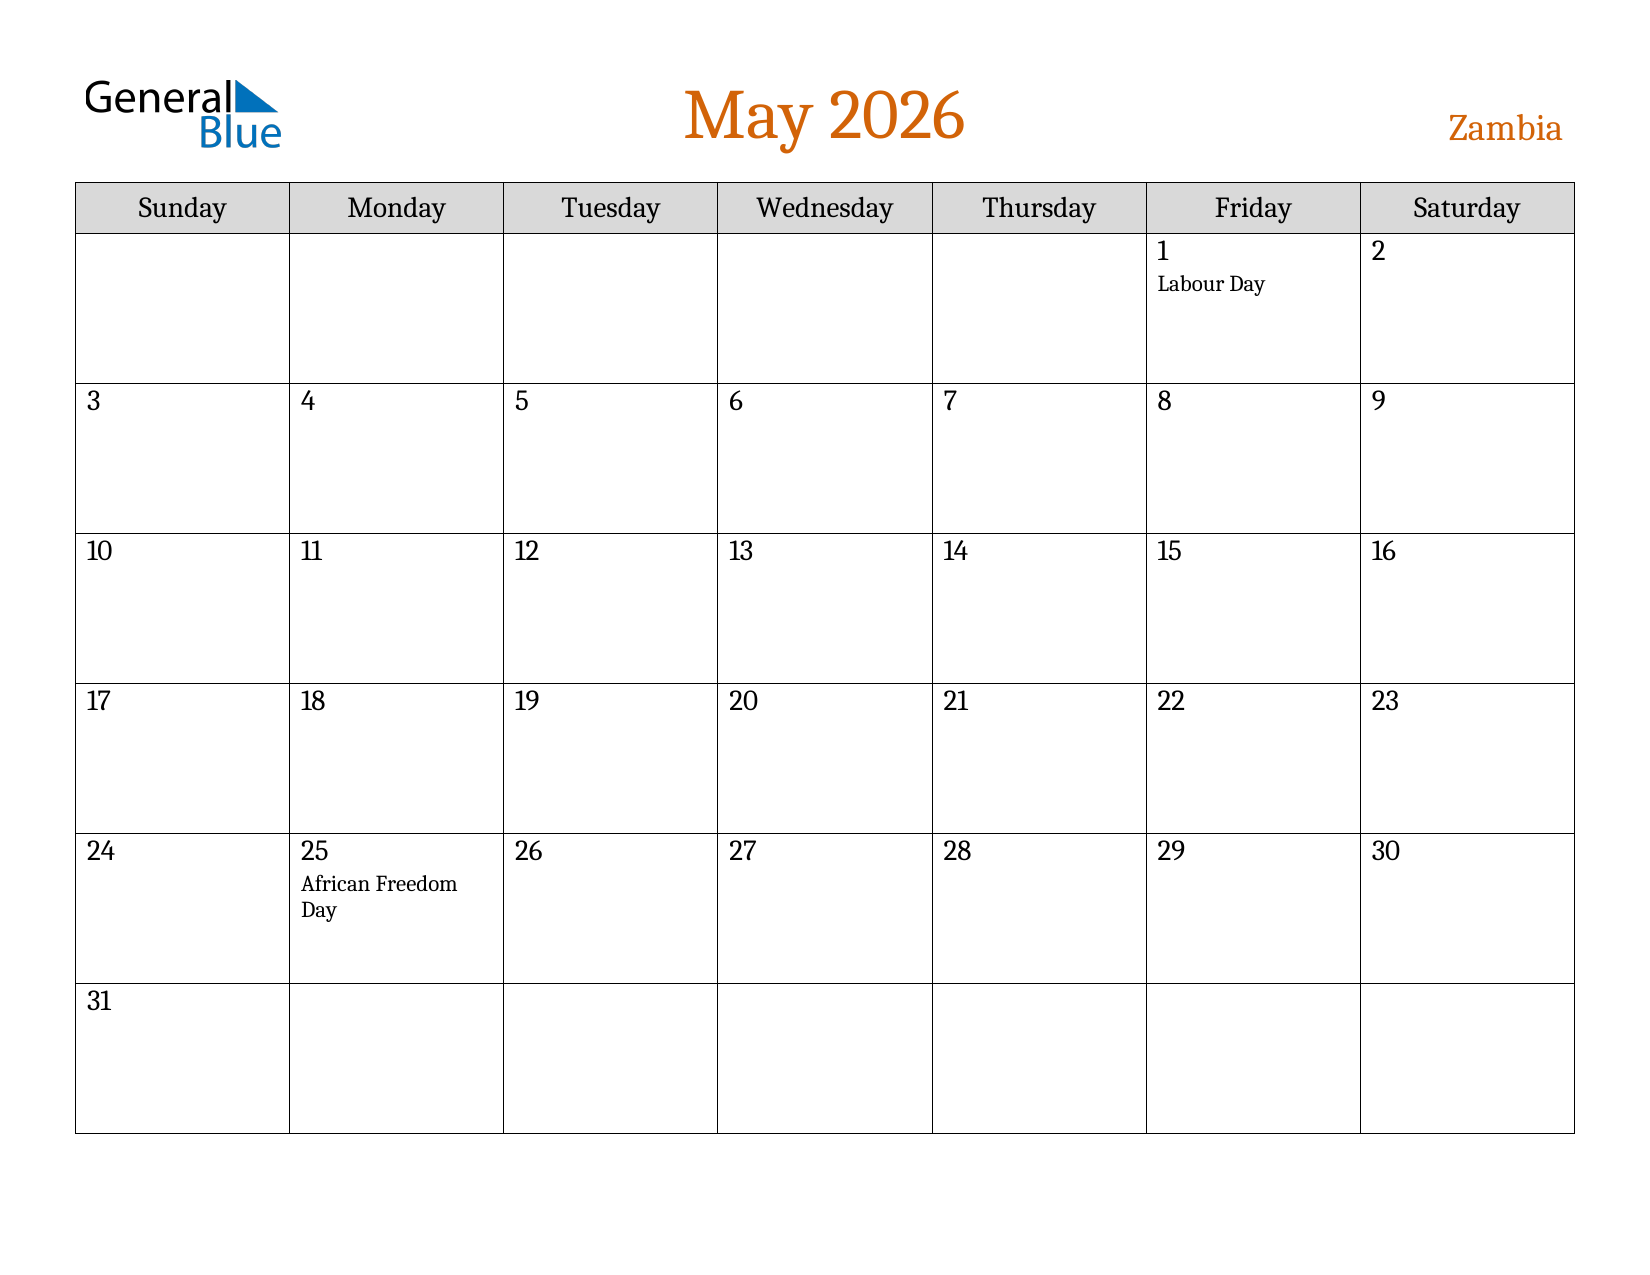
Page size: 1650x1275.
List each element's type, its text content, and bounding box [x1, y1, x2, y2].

table_cell [933, 984, 1146, 1020]
table_cell Wednesday [718, 183, 932, 233]
table_cell [1147, 570, 1360, 683]
table_cell Saturday [1361, 183, 1574, 233]
table_cell 26 [504, 834, 717, 870]
table_cell [504, 720, 717, 833]
table_cell [933, 1020, 1146, 1133]
table_cell 19 [504, 684, 717, 720]
table_cell 15 [1147, 534, 1360, 570]
table_cell [76, 234, 289, 270]
table_cell [76, 420, 289, 533]
table_cell [718, 870, 932, 983]
table_cell [504, 984, 717, 1020]
table_cell [1147, 984, 1360, 1020]
table_cell Friday [1147, 183, 1360, 233]
table_cell Monday [290, 183, 503, 233]
table_cell [718, 570, 932, 683]
table_cell [504, 420, 717, 533]
table_cell Thursday [933, 183, 1146, 233]
table_cell [1361, 570, 1574, 683]
table_cell [504, 570, 717, 683]
table_cell [76, 570, 289, 683]
table_cell 22 [1147, 684, 1360, 720]
table_cell [933, 570, 1146, 683]
table_cell 23 [1361, 684, 1574, 720]
table_cell 10 [76, 534, 289, 570]
table_cell [504, 234, 717, 270]
table_cell 17 [76, 684, 289, 720]
table_cell [1147, 420, 1360, 533]
table_cell 1 [1147, 234, 1360, 270]
table_cell Sunday [76, 183, 289, 233]
table_cell [504, 1020, 717, 1133]
table_cell 9 [1361, 384, 1574, 420]
picture [86, 80, 281, 148]
table_cell [1361, 270, 1574, 383]
table_cell [933, 234, 1146, 270]
table_cell [718, 984, 932, 1020]
table_cell [290, 1020, 503, 1133]
table_cell Labour Day [1147, 270, 1360, 383]
table_cell [718, 270, 932, 383]
table_cell 6 [718, 384, 932, 420]
table_cell 29 [1147, 834, 1360, 870]
table_cell 3 [76, 384, 289, 420]
table_cell [933, 720, 1146, 833]
table_header May 2026 [504, 75, 1146, 182]
table_cell [1361, 720, 1574, 833]
table_cell [933, 870, 1146, 983]
table_cell 28 [933, 834, 1146, 870]
table_cell 2 [1361, 234, 1574, 270]
table_cell [1147, 1020, 1360, 1133]
table_cell 12 [504, 534, 717, 570]
table_cell 4 [290, 384, 503, 420]
table_cell 7 [933, 384, 1146, 420]
table_cell [718, 1020, 932, 1133]
table_cell [1361, 1020, 1574, 1133]
table_header [76, 75, 503, 182]
table_cell 13 [718, 534, 932, 570]
table_cell [76, 870, 289, 983]
table_cell 20 [718, 684, 932, 720]
table_cell [1147, 720, 1360, 833]
table_cell [718, 234, 932, 270]
table_cell [76, 720, 289, 833]
table_header Zambia [1146, 75, 1574, 182]
table_cell [76, 270, 289, 383]
table_cell [1361, 984, 1574, 1020]
table_cell 8 [1147, 384, 1360, 420]
table_cell 31 [76, 984, 289, 1020]
table_cell 14 [933, 534, 1146, 570]
table_cell 11 [290, 534, 503, 570]
table_cell [718, 420, 932, 533]
table_cell [290, 720, 503, 833]
table_cell 21 [933, 684, 1146, 720]
table_cell [290, 984, 503, 1020]
table_cell African Freedom Day [290, 870, 503, 983]
table_cell [290, 270, 503, 383]
table_cell [290, 234, 503, 270]
table_cell 24 [76, 834, 289, 870]
table_cell Tuesday [504, 183, 717, 233]
table_cell 30 [1361, 834, 1574, 870]
table_cell 18 [290, 684, 503, 720]
table_cell [290, 420, 503, 533]
table_cell [504, 870, 717, 983]
table_cell [1147, 870, 1360, 983]
table_cell [1361, 870, 1574, 983]
table_cell [718, 720, 932, 833]
table_cell 16 [1361, 534, 1574, 570]
table_cell [933, 270, 1146, 383]
table_cell [1361, 420, 1574, 533]
table_cell [504, 270, 717, 383]
table_cell 5 [504, 384, 717, 420]
table_cell [76, 1020, 289, 1133]
table_cell 25 [290, 834, 503, 870]
table_cell [290, 570, 503, 683]
table_cell 27 [718, 834, 932, 870]
table_cell [933, 420, 1146, 533]
